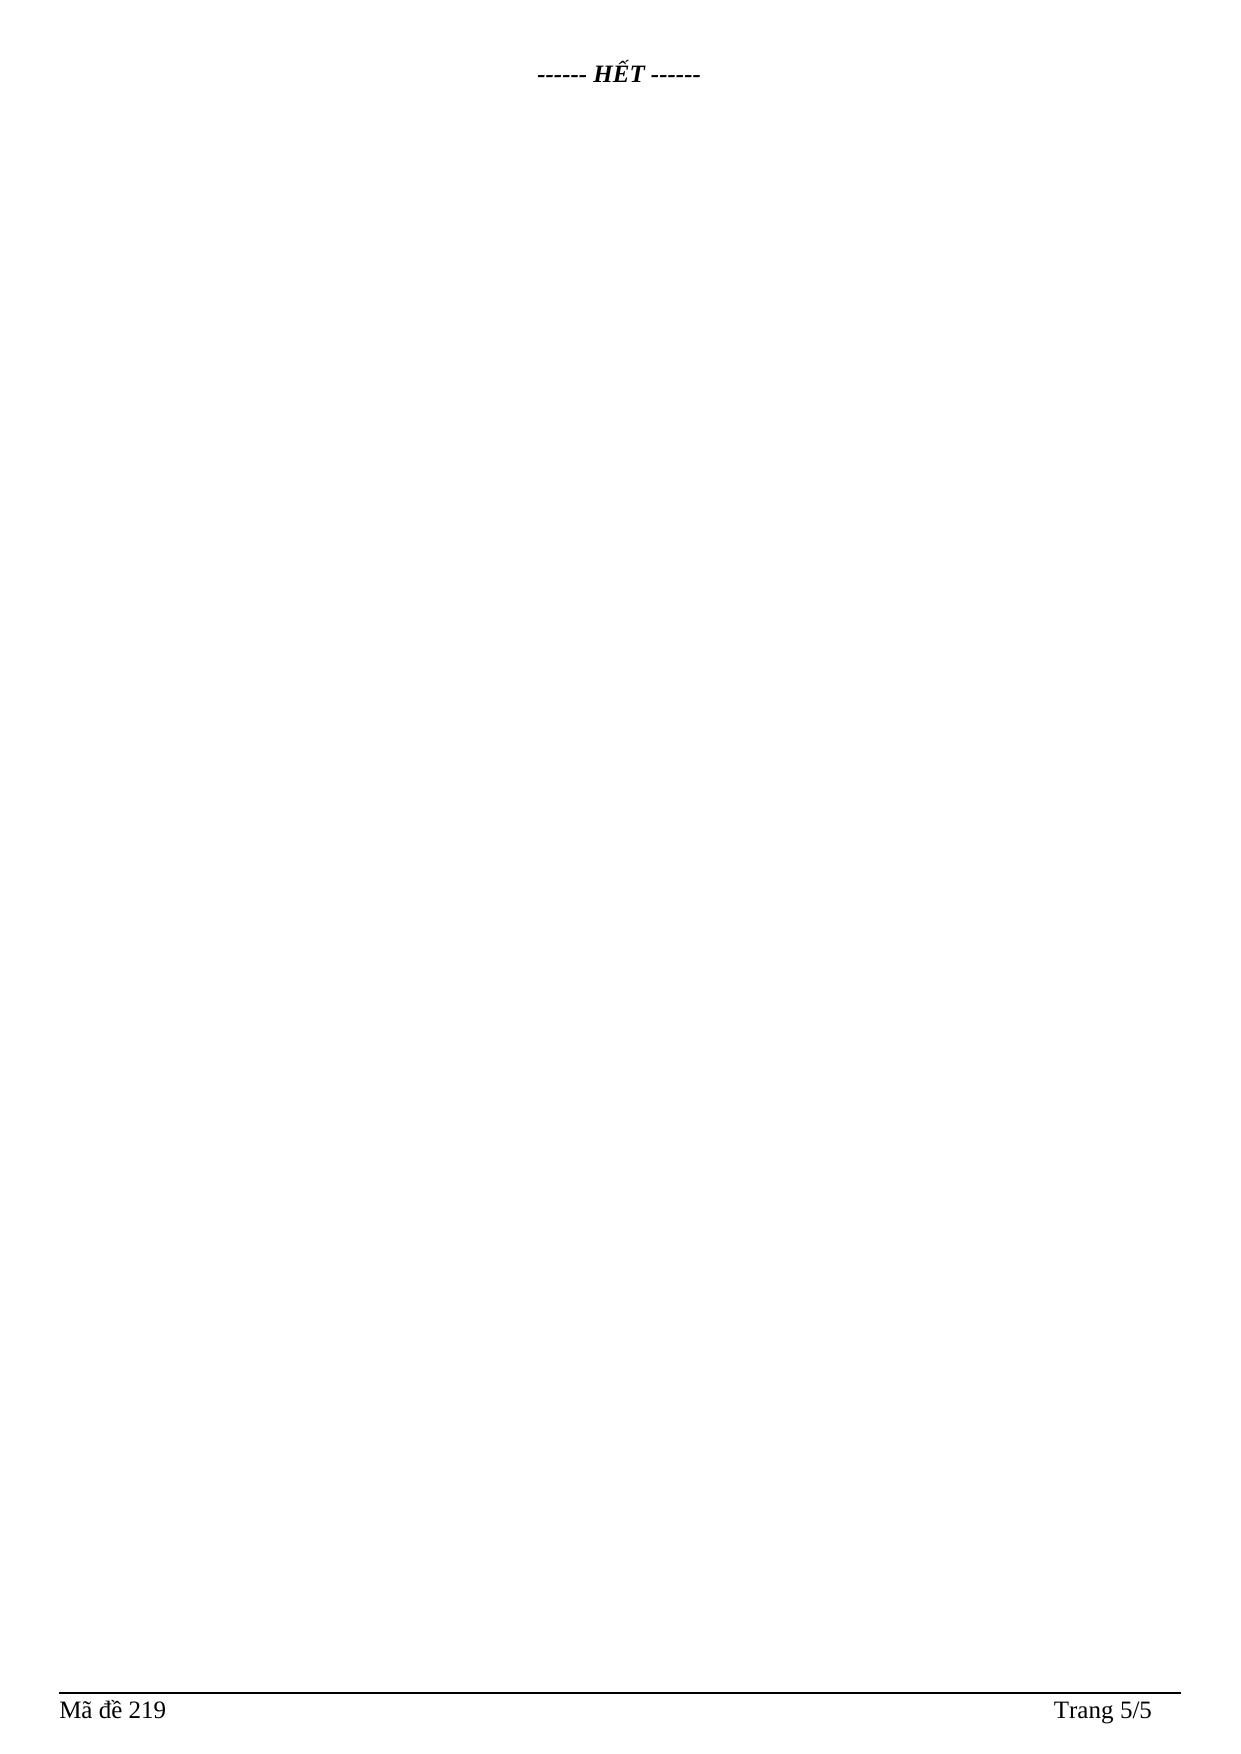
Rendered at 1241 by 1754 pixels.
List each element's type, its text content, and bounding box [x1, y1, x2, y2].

text ------ HẾT ------ [59, 59, 1181, 88]
